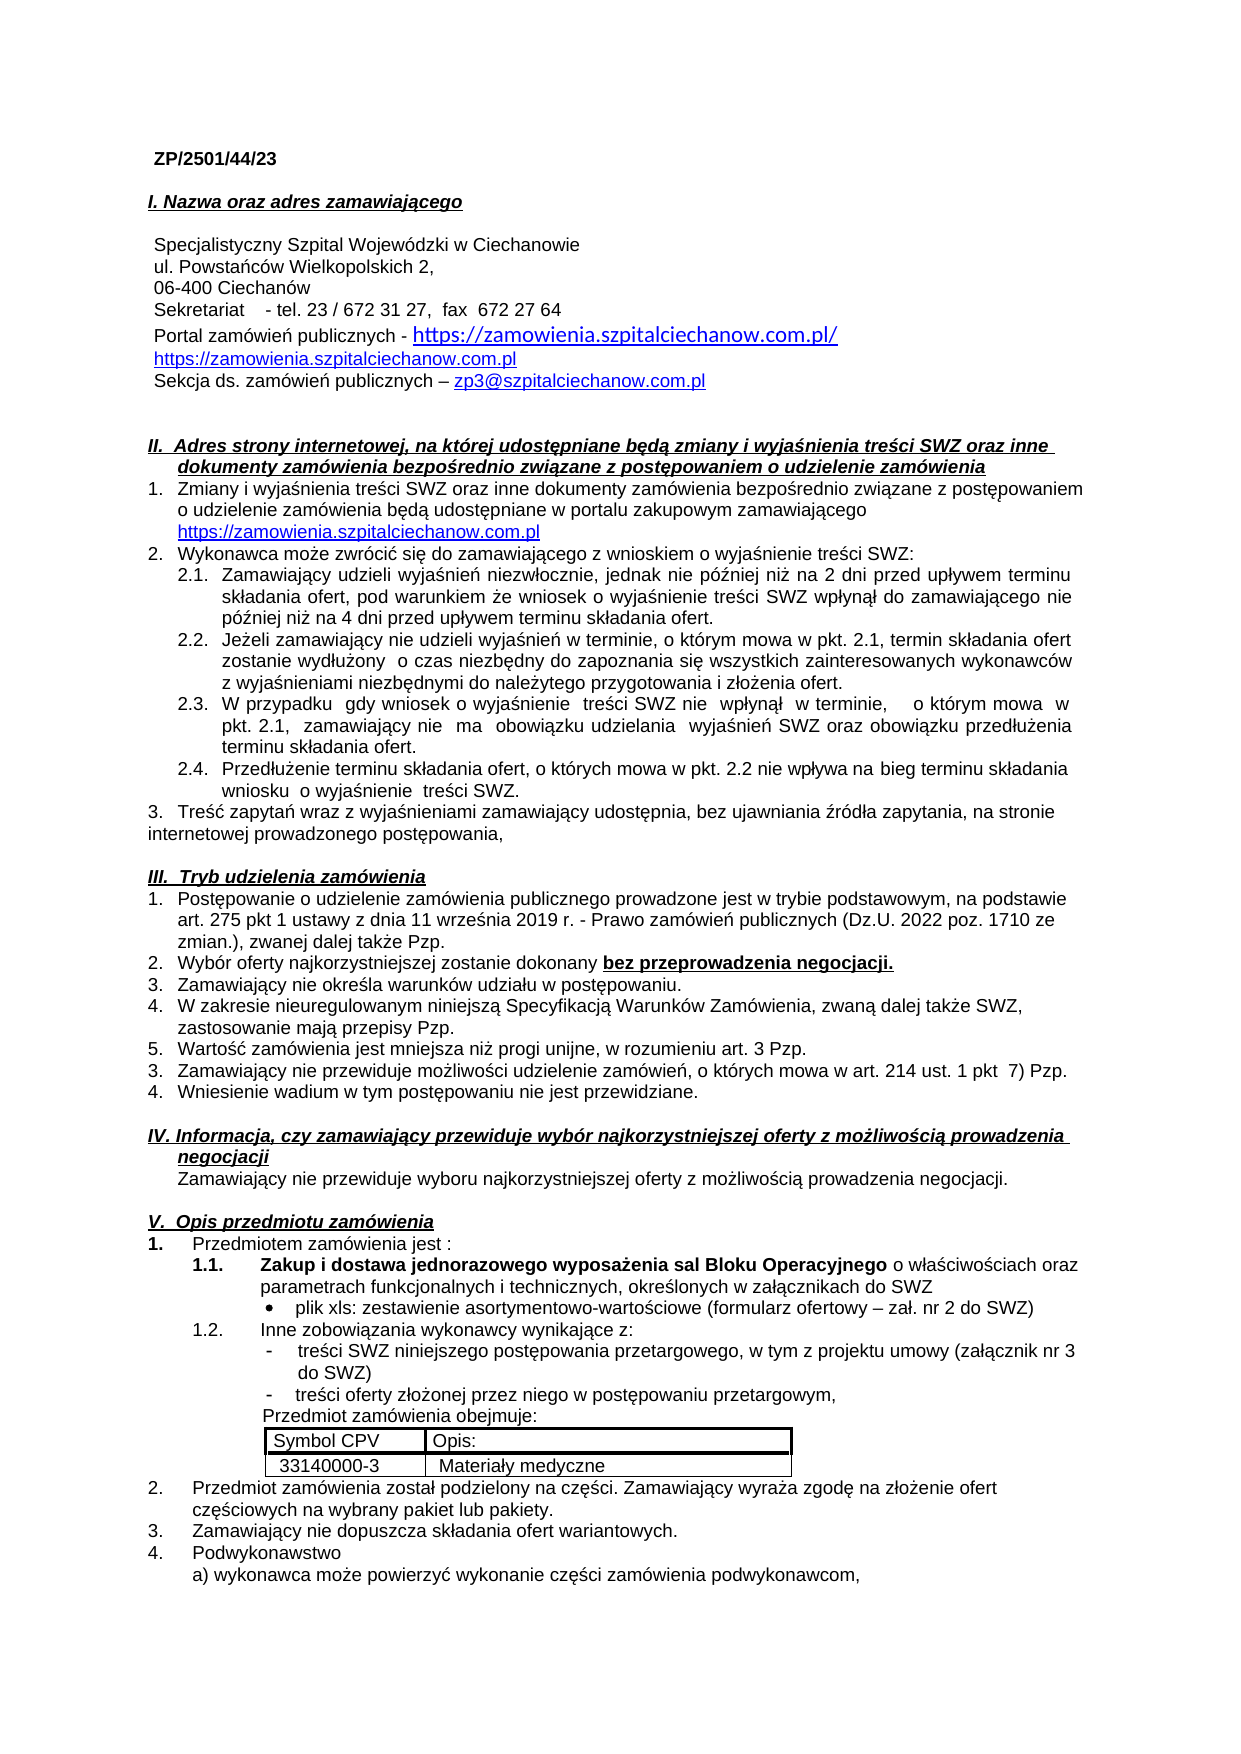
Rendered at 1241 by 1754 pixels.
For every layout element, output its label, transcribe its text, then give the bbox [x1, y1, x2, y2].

table_cell 33140000-3 [266, 1451, 425, 1476]
list Zmiany i wyjaśnienia treści SWZ oraz inne dokumenty zamówienia bezpośrednio związane z postęp̨owaniem o udzielenie zamówienia będą udostępniane w portalu zakupowym zamawiającego https://zamowienia.szpitalciechanow.com.pl [148, 478, 1087, 542]
list Zakup i dostawa jednorazowego wyposażenia sal Bloku Operacyjnego o właściwościach oraz parametrach funkcjonalnych i technicznych, określonych w załącznikach do SWZ [192, 1254, 1106, 1297]
list Zamawiający nie dopuszcza składania ofert wariantowych. [148, 1520, 1087, 1542]
text Portal zamówień publicznych - https://zamowienia.szpitalciechanow.com.pl/ https://zamowienia.szpitalciechanow.com.pl [154, 320, 1087, 370]
table_header Opis: [427, 1430, 790, 1451]
list Zamawiający nie określa warunków udziału w postępowaniu. [148, 973, 1087, 995]
list treści SWZ niniejszego postępowania przetargowego, w tym z projektu umowy (załącznik nr 3 do SWZ) [266, 1340, 1087, 1383]
list Inne zobowiązania wykonawcy wynikające z: [192, 1319, 1087, 1340]
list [148, 1542, 1092, 1585]
list plik xls: zestawienie asortymentowo-wartościowe (formularz ofertowy – zał. nr 2 do SWZ) [260, 1297, 1106, 1319]
list Jeżeli zamawiający nie udzieli wyjaśnień w terminie, o którym mowa w pkt. 2.1, termin składania ofert zostanie wydłużony o czas niezbędny do zapoznania się wszystkich zainteresowanych wykonawców z wyjaśnieniami niezbędnymi do należytego przygotowania i złożenia ofert. [177, 628, 1072, 693]
list Treść zapytań wraz z wyjaśnieniami zamawiający udostępnia, bez ujawniania źródła zapytania, na stronie internetowej prowadzonego postępowania, [148, 801, 1072, 844]
list Zamawiający udzieli wyjaśnień niezwłocznie, jednak nie później niż na 2 dni przed upływem terminu składania ofert, pod warunkiem że wniosek o wyjaśnienie treści SWZ wpłynął do zamawiającego nie później niż na 4 dni przed upływem terminu składania ofert. [177, 564, 1072, 628]
text Zamawiający nie przewiduje wyboru najkorzystniejszej oferty z możliwością prowadzenia negocjacji. [154, 1168, 1087, 1189]
list Wartość zamówienia jest mniejsza niż progi unijne, w rozumieniu art. 3 Pzp. [148, 1038, 1087, 1060]
list Wykonawca może zwrócić się do zamawiającego z wnioskiem o wyjaśnienie treści SWZ: [148, 542, 1087, 564]
text V. Opis przedmiotu zamówienia [148, 1211, 1092, 1232]
list Przedłużenie terminu składania ofert, o których mowa w pkt. 2.2 nie wpływa na bieg terminu składania wniosku o wyjaśnienie treści SWZ. [177, 758, 1087, 801]
list W zakresie nieuregulowanym niniejszą Specyfikacją Warunków Zamówienia, zwaną dalej także SWZ, zastosowanie mają przepisy Pzp. [148, 995, 1087, 1038]
text 06-400 Ciechanów [154, 277, 1087, 299]
table_header Symbol CPV [267, 1430, 424, 1451]
list Wybór oferty najkorzystniejszej zostanie dokonany bez przeprowadzenia negocjacji. [148, 952, 1087, 973]
list treści oferty złożonej przez niego w postępowaniu przetargowym, [185, 1383, 1087, 1405]
text Przedmiot zamówienia obejmuje: [185, 1405, 1087, 1427]
list Postępowanie o udzielenie zamówienia publicznego prowadzone jest w trybie podstawowym, na podstawie art. 275 pkt 1 ustawy z dnia 11 września 2019 r. - Prawo zamówień publicznych (Dz.U. 2022 poz. 1710 ze zmian.), zwanej dalej także Pzp. [148, 887, 1087, 952]
text Sekretariat - tel. 23 / 672 31 27, fax 672 27 64 [154, 299, 1087, 320]
list IV. Informacja, czy zamawiający przewiduje wybór najkorzystniejszej oferty z możliwością prowadzenia negocjacji [148, 1124, 1087, 1168]
list Przedmiot zamówienia został podzielony na części. Zamawiający wyraża zgodę na złożenie ofert częściowych na wybrany pakiet lub pakiety. [148, 1477, 1087, 1520]
list Zamawiający nie przewiduje możliwości udzielenie zamówień, o których mowa w art. 214 ust. 1 pkt 7) Pzp. [148, 1060, 1087, 1081]
list W przypadku gdy wniosek o wyjaśnienie treści SWZ nie wpłynął w terminie, o którym mowa w pkt. 2.1, zamawiający nie ma obowiązku udzielania wyjaśnień SWZ oraz obowiązku przedłużenia terminu składania ofert. [177, 693, 1072, 758]
list I. Nazwa oraz adres zamawiającego [148, 191, 1087, 212]
text Specjalistyczny Szpital Wojewódzki w Ciechanowie [154, 234, 1087, 256]
list Wniesienie wadium w tym postępowaniu nie jest przewidziane. [148, 1081, 1087, 1103]
text Sekcja ds. zamówień publicznych – zp3@szpitalciechanow.com.pl [154, 370, 1087, 391]
text ZP/2501/44/23 [154, 148, 1087, 169]
list III. Tryb udzielenia zamówienia [148, 866, 1087, 887]
text ul. Powstańców Wielkopolskich 2, [154, 256, 1087, 277]
list Przedmiotem zamówienia jest : [148, 1232, 1087, 1254]
table_cell Materiały medyczne [426, 1451, 791, 1476]
list II. Adres strony internetowej, na której udostępniane będą zmiany i wyjaśnienia treści SWZ oraz inne dokumenty zamówienia bezpośrednio związane z postępowaniem o udzielenie zamówienia [148, 434, 1087, 478]
